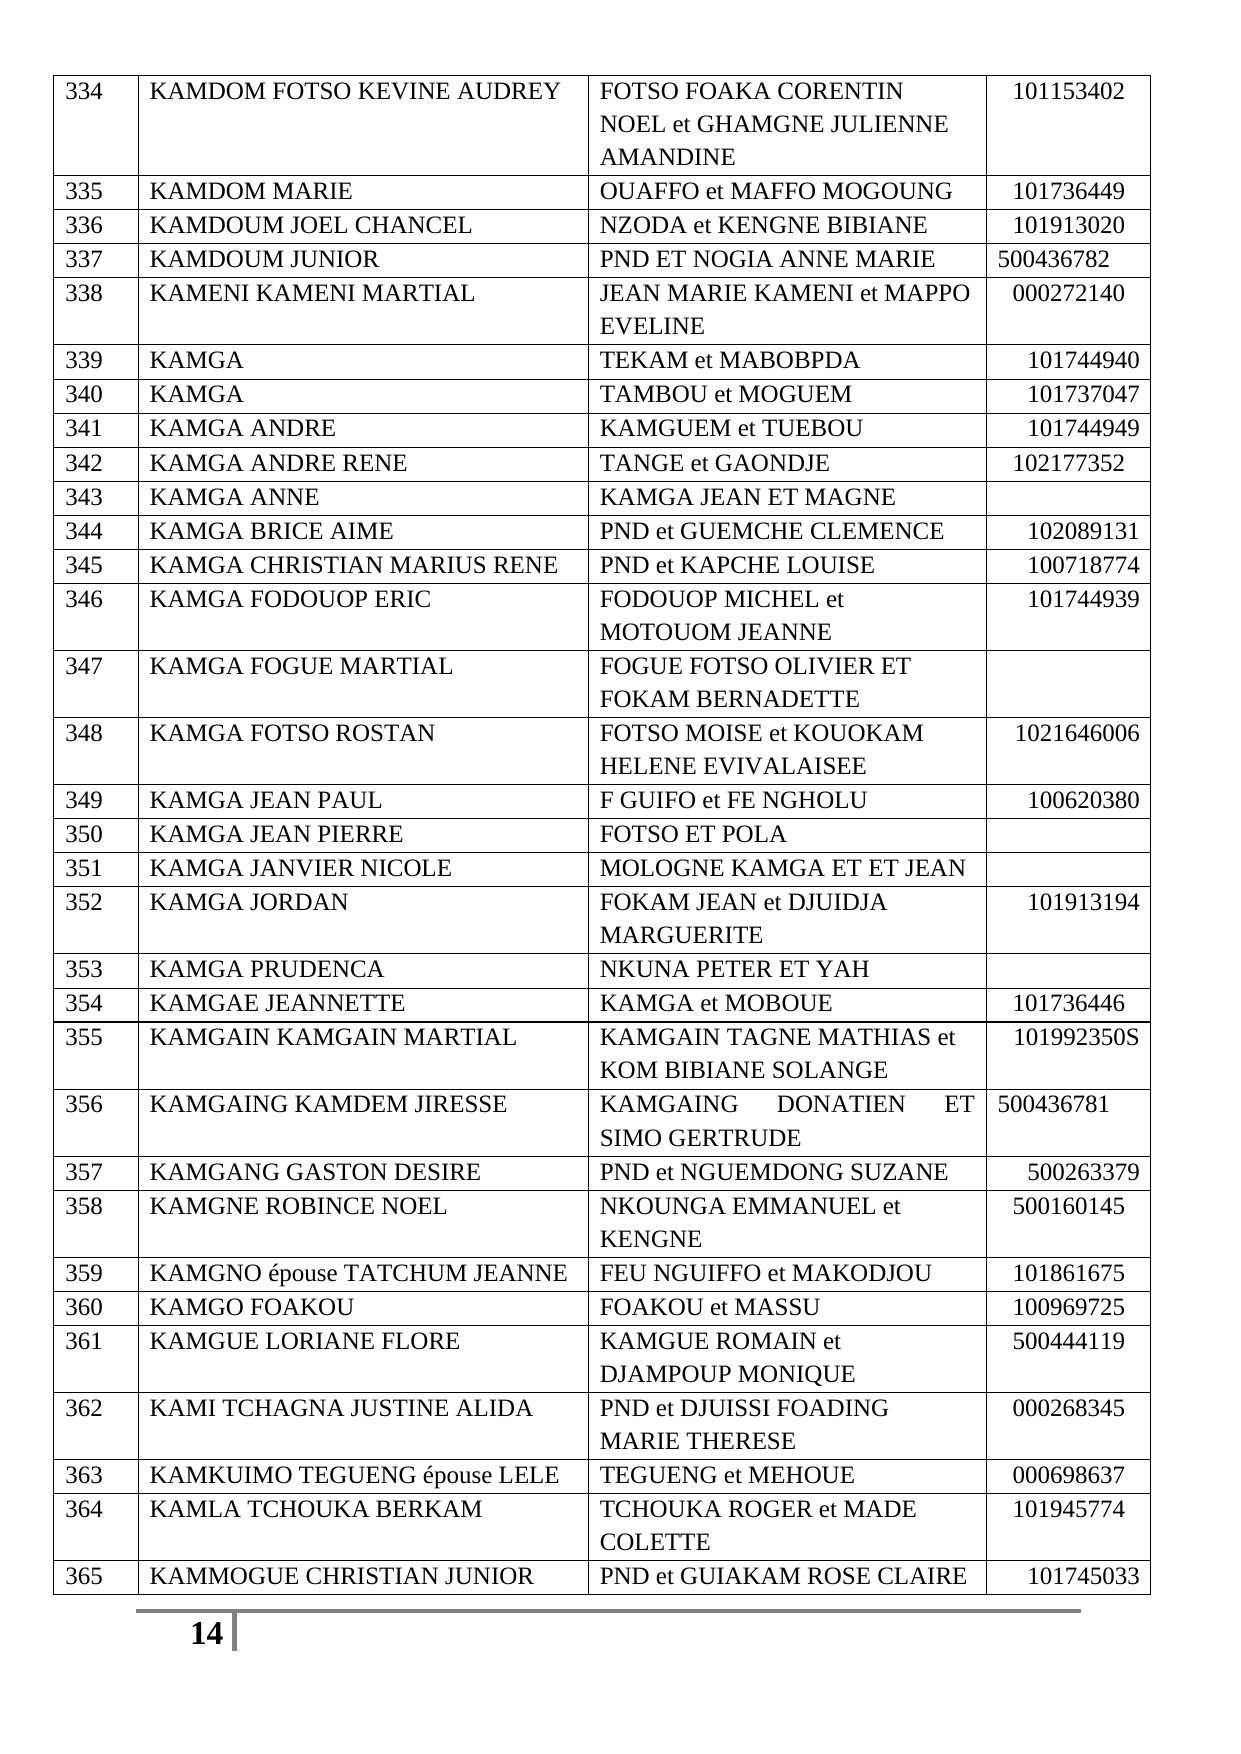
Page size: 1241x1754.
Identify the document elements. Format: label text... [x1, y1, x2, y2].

table_cell KAMGA ANDRE [139, 414, 588, 447]
table_cell KAMGA JANVIER NICOLE [139, 853, 588, 886]
table_cell FEU NGUIFFO et MAKODJOU [589, 1258, 986, 1291]
table_cell 101737047 [987, 380, 1150, 412]
table_cell FOTSO ET POLA [589, 819, 986, 852]
table_cell NKOUNGA EMMANUEL et KENGNE [589, 1191, 986, 1257]
table_cell KAMGNE ROBINCE NOEL [139, 1191, 588, 1257]
table_cell NZODA et KENGNE BIBIANE [589, 210, 986, 243]
table_cell 1021646006 [987, 718, 1150, 784]
table_cell KAMGNO épouse TATCHUM JEANNE [139, 1258, 588, 1291]
table_cell KAMGA JORDAN [139, 887, 588, 953]
table_cell 356 [54, 1090, 138, 1156]
table_cell 500436781 [987, 1090, 1150, 1156]
table_cell KAMDOM FOTSO KEVINE AUDREY [139, 76, 588, 175]
table_cell 101736449 [987, 176, 1150, 209]
table_cell KAMGA FOGUE MARTIAL [139, 651, 588, 717]
table_cell KAMGA [139, 345, 588, 378]
table_cell [987, 651, 1150, 717]
table_cell 500263379 [987, 1157, 1150, 1190]
table_cell PND et DJUISSI FOADING MARIE THERESE [589, 1393, 986, 1459]
table_cell TCHOUKA ROGER et MADE COLETTE [589, 1494, 986, 1560]
table_cell KAMI TCHAGNA JUSTINE ALIDA [139, 1393, 588, 1459]
table_cell 101861675 [987, 1258, 1150, 1291]
table_cell TANGE et GAONDJE [589, 448, 986, 481]
table_cell 100620380 [987, 785, 1150, 818]
table_cell KAMGAIN KAMGAIN MARTIAL [139, 1023, 588, 1088]
table_cell TEGUENG et MEHOUE [589, 1460, 986, 1493]
table_cell [987, 954, 1150, 987]
table_cell 353 [54, 954, 138, 987]
table_cell 500436782 [987, 244, 1150, 277]
table_cell 345 [54, 550, 138, 583]
table_cell KAMGA FODOUOP ERIC [139, 584, 588, 650]
table_cell KAMGA ANDRE RENE [139, 448, 588, 481]
table_cell 362 [54, 1393, 138, 1459]
table_cell 336 [54, 210, 138, 243]
table_cell [987, 482, 1150, 515]
table_cell TAMBOU et MOGUEM [589, 380, 986, 412]
table_cell KAMGA JEAN PAUL [139, 785, 588, 818]
table_cell KAMGAE JEANNETTE [139, 989, 588, 1021]
table_cell 352 [54, 887, 138, 953]
table_cell OUAFFO et MAFFO MOGOUNG [589, 176, 986, 209]
table_cell PND ET NOGIA ANNE MARIE [589, 244, 986, 277]
table_cell KAMGAING KAMDEM JIRESSE [139, 1090, 588, 1156]
table_cell TEKAM et MABOBPDA [589, 345, 986, 378]
table_cell 101736446 [987, 989, 1150, 1021]
table_cell 364 [54, 1494, 138, 1560]
table_cell MOLOGNE KAMGA ET ET JEAN [589, 853, 986, 886]
table_cell 101744940 [987, 345, 1150, 378]
table_cell 101744949 [987, 414, 1150, 447]
table_cell KAMGA FOTSO ROSTAN [139, 718, 588, 784]
table_cell 349 [54, 785, 138, 818]
table_cell PND et KAPCHE LOUISE [589, 550, 986, 583]
table_cell 500444119 [987, 1326, 1150, 1392]
table_cell 350 [54, 819, 138, 852]
table_cell 355 [54, 1023, 138, 1088]
table_cell 101153402 [987, 76, 1150, 175]
table_cell 339 [54, 345, 138, 378]
table_cell 100718774 [987, 550, 1150, 583]
table_cell 337 [54, 244, 138, 277]
table_cell 354 [54, 989, 138, 1021]
table_cell 340 [54, 380, 138, 412]
table_cell PND et NGUEMDONG SUZANE [589, 1157, 986, 1190]
table_cell FODOUOP MICHEL et MOTOUOM JEANNE [589, 584, 986, 650]
table_cell FOAKOU et MASSU [589, 1292, 986, 1325]
table_cell 342 [54, 448, 138, 481]
table_cell KAMMOGUE CHRISTIAN JUNIOR [139, 1561, 588, 1594]
table_cell 101913020 [987, 210, 1150, 243]
table_cell NKUNA PETER ET YAH [589, 954, 986, 987]
table_cell 357 [54, 1157, 138, 1190]
table_cell KAMDOUM JOEL CHANCEL [139, 210, 588, 243]
table_cell 101745033 [987, 1561, 1150, 1594]
table_cell 365 [54, 1561, 138, 1594]
table_cell 100969725 [987, 1292, 1150, 1325]
table_cell 346 [54, 584, 138, 650]
table_cell PND et GUIAKAM ROSE CLAIRE [589, 1561, 986, 1594]
table_cell KAMGA ANNE [139, 482, 588, 515]
table_cell 102177352 [987, 448, 1150, 481]
table_cell KAMGUE LORIANE FLORE [139, 1326, 588, 1392]
table_cell 500160145 [987, 1191, 1150, 1257]
table_cell FOTSO MOISE et KOUOKAM HELENE EVIVALAISEE [589, 718, 986, 784]
table_cell 101744939 [987, 584, 1150, 650]
table_cell [987, 853, 1150, 886]
table_cell KAMDOM MARIE [139, 176, 588, 209]
table_cell KAMGA JEAN PIERRE [139, 819, 588, 852]
table_cell 334 [54, 76, 138, 175]
table_cell 335 [54, 176, 138, 209]
table_cell 351 [54, 853, 138, 886]
table_cell 338 [54, 278, 138, 344]
table_cell 359 [54, 1258, 138, 1291]
table_cell 360 [54, 1292, 138, 1325]
table_cell 102089131 [987, 516, 1150, 549]
table_cell JEAN MARIE KAMENI et MAPPO EVELINE [589, 278, 986, 344]
table_cell KAMDOUM JUNIOR [139, 244, 588, 277]
table_cell F GUIFO et FE NGHOLU [589, 785, 986, 818]
table_cell KAMGANG GASTON DESIRE [139, 1157, 588, 1190]
table_cell FOTSO FOAKA CORENTIN NOEL et GHAMGNE JULIENNE AMANDINE [589, 76, 986, 175]
table_cell KAMKUIMO TEGUENG épouse LELE [139, 1460, 588, 1493]
table_cell KAMENI KAMENI MARTIAL [139, 278, 588, 344]
table_cell KAMGA CHRISTIAN MARIUS RENE [139, 550, 588, 583]
table_cell 000698637 [987, 1460, 1150, 1493]
table_cell KAMGAING DONATIEN ET SIMO GERTRUDE [589, 1090, 986, 1156]
table_cell 343 [54, 482, 138, 515]
table_cell 363 [54, 1460, 138, 1493]
table_cell PND et GUEMCHE CLEMENCE [589, 516, 986, 549]
table_cell 101992350S [987, 1023, 1150, 1088]
table_cell KAMGA JEAN ET MAGNE [589, 482, 986, 515]
table_cell KAMGA BRICE AIME [139, 516, 588, 549]
table_cell KAMGUE ROMAIN et DJAMPOUP MONIQUE [589, 1326, 986, 1392]
table_cell KAMGUEM et TUEBOU [589, 414, 986, 447]
table_cell 341 [54, 414, 138, 447]
table_cell KAMGO FOAKOU [139, 1292, 588, 1325]
table_cell 101913194 [987, 887, 1150, 953]
table_cell KAMGA PRUDENCA [139, 954, 588, 987]
table_cell 344 [54, 516, 138, 549]
table_cell KAMLA TCHOUKA BERKAM [139, 1494, 588, 1560]
table_cell 000268345 [987, 1393, 1150, 1459]
table_cell 358 [54, 1191, 138, 1257]
table_cell KAMGA et MOBOUE [589, 989, 986, 1021]
table_cell 361 [54, 1326, 138, 1392]
table_cell 347 [54, 651, 138, 717]
table_cell 348 [54, 718, 138, 784]
table_cell KAMGAIN TAGNE MATHIAS et KOM BIBIANE SOLANGE [589, 1023, 986, 1088]
table_cell 000272140 [987, 278, 1150, 344]
table_cell 101945774 [987, 1494, 1150, 1560]
table_cell FOKAM JEAN et DJUIDJA MARGUERITE [589, 887, 986, 953]
table_cell FOGUE FOTSO OLIVIER ET FOKAM BERNADETTE [589, 651, 986, 717]
table_cell [987, 819, 1150, 852]
table_cell KAMGA [139, 380, 588, 412]
